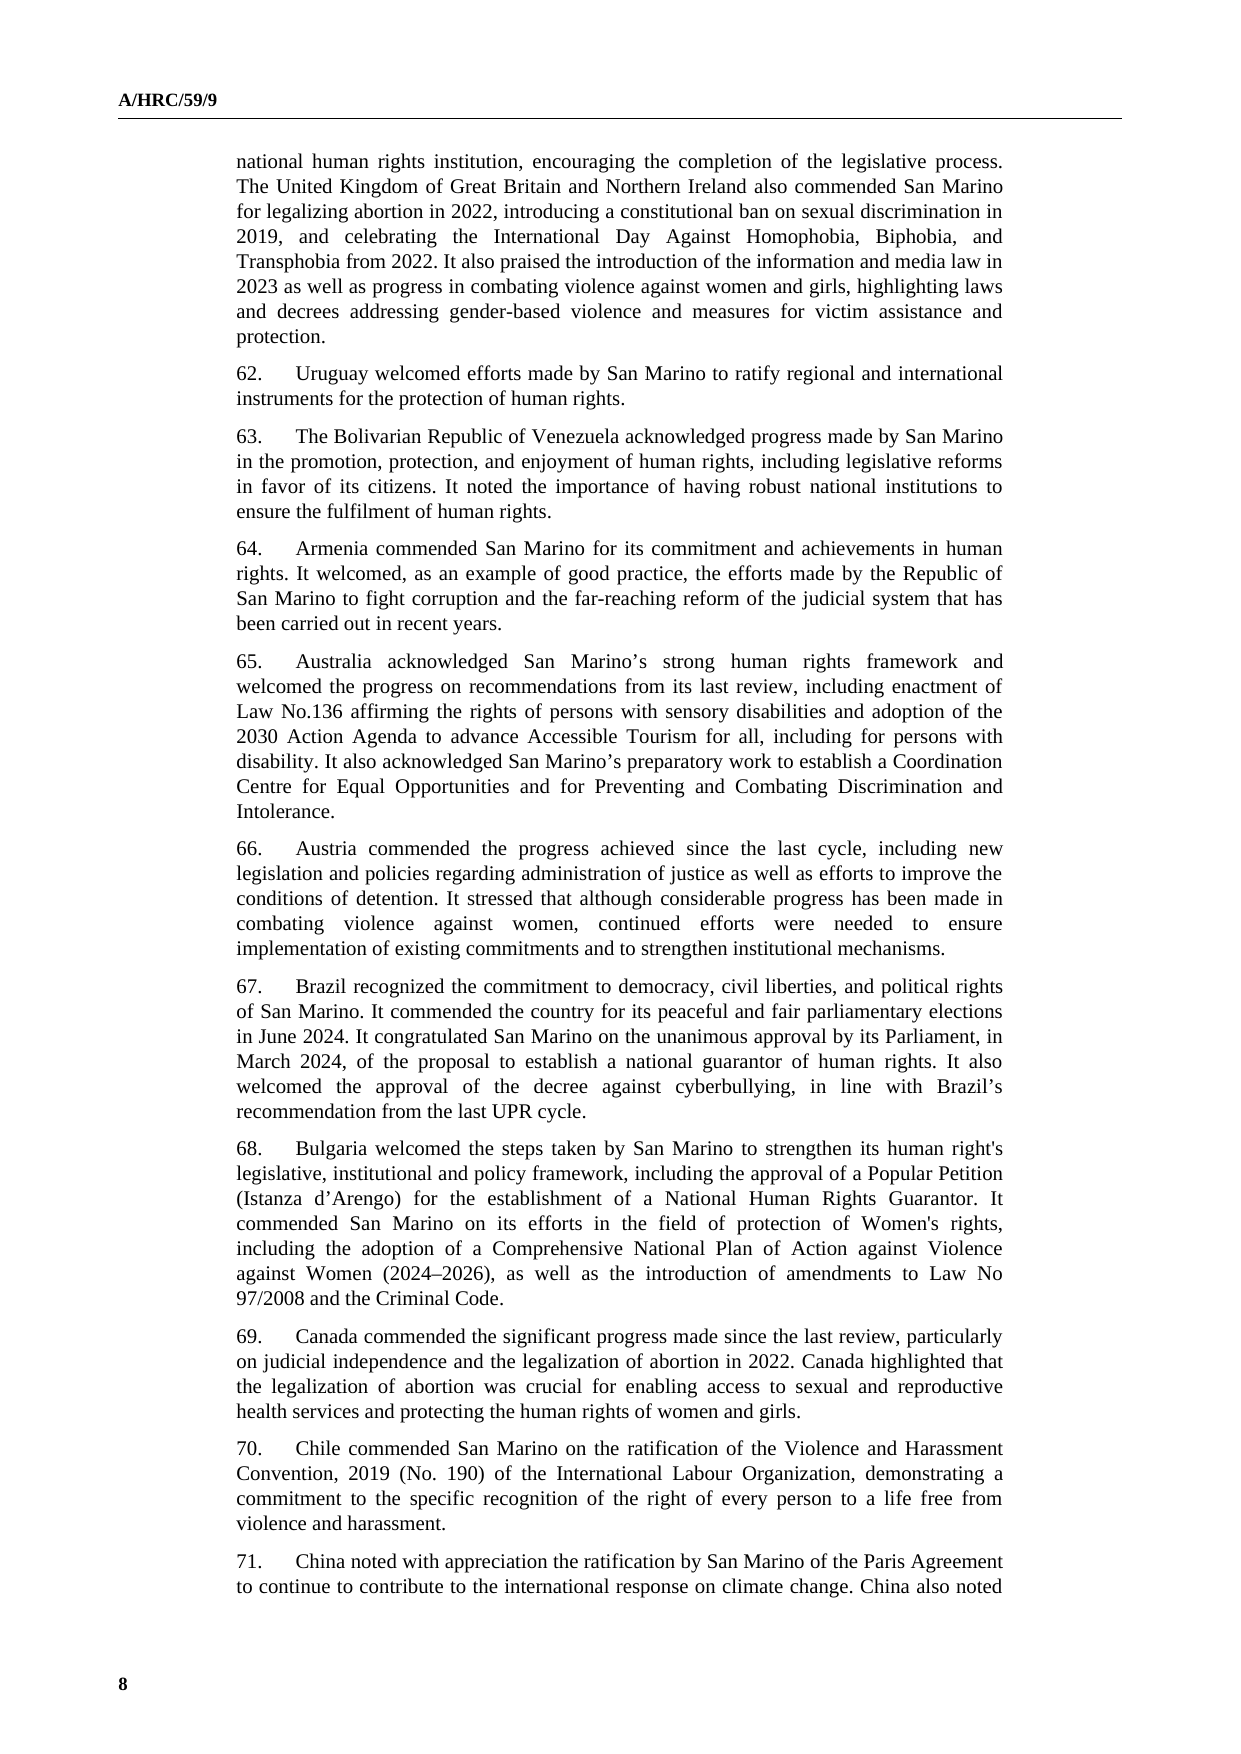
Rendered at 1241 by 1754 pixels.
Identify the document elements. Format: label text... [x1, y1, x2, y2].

text 69. Canada commended the significant progress made since the last review, particularly on judicial independence and the legalization of abortion in 2022. Canada highlighted that the legalization of abortion was crucial for enabling access to sexual and reproductive health services and protecting the human rights of women and girls. [236, 1323, 1004, 1423]
text 70. Chile commended San Marino on the ratification of the Violence and Harassment Convention, 2019 (No. 190) of the International Labour Organization, demonstrating a commitment to the specific recognition of the right of every person to a life free from violence and harassment. [236, 1435, 1004, 1535]
text 62. Uruguay welcomed efforts made by San Marino to ratify regional and international instruments for the protection of human rights. [236, 360, 1004, 410]
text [236, 1548, 1004, 1598]
text 67. Brazil recognized the commitment to democracy, civil liberties, and political rights of San Marino. It commended the country for its peaceful and fair parliamentary elections in June 2024. It congratulated San Marino on the unanimous approval by its Parliament, in March 2024, of the proposal to establish a national guarantor of human rights. It also welcomed the approval of the decree against cyberbullying, in line with Brazil’s recommendation from the last UPR cycle. [236, 973, 1004, 1123]
text 63. The Bolivarian Republic of Venezuela acknowledged progress made by San Marino in the promotion, protection, and enjoyment of human rights, including legislative reforms in favor of its citizens. It noted the importance of having robust national institutions to ensure the fulfilment of human rights. [236, 423, 1004, 523]
text 66. Austria commended the progress achieved since the last cycle, including new legislation and policies regarding administration of justice as well as efforts to improve the conditions of detention. It stressed that although considerable progress has been made in combating violence against women, continued efforts were needed to ensure implementation of existing commitments and to strengthen institutional mechanisms. [236, 835, 1004, 960]
text 65. Australia acknowledged San Marino’s strong human rights framework and welcomed the progress on recommendations from its last review, including enactment of Law No.136 affirming the rights of persons with sensory disabilities and adoption of the 2030 Action Agenda to advance Accessible Tourism for all, including for persons with disability. It also acknowledged San Marino’s preparatory work to establish a Coordination Centre for Equal Opportunities and for Preventing and Combating Discrimination and Intolerance. [236, 648, 1004, 823]
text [236, 148, 1004, 348]
text 64. Armenia commended San Marino for its commitment and achievements in human rights. It welcomed, as an example of good practice, the efforts made by the Republic of San Marino to fight corruption and the far-reaching reform of the judicial system that has been carried out in recent years. [236, 535, 1004, 635]
text 68. Bulgaria welcomed the steps taken by San Marino to strengthen its human right's legislative, institutional and policy framework, including the approval of a Popular Petition (Istanza d’Arengo) for the establishment of a National Human Rights Guarantor. It commended San Marino on its efforts in the field of protection of Women's rights, including the adoption of a Comprehensive National Plan of Action against Violence against Women (2024–2026), as well as the introduction of amendments to Law No 97/2008 and the Criminal Code. [236, 1135, 1004, 1310]
